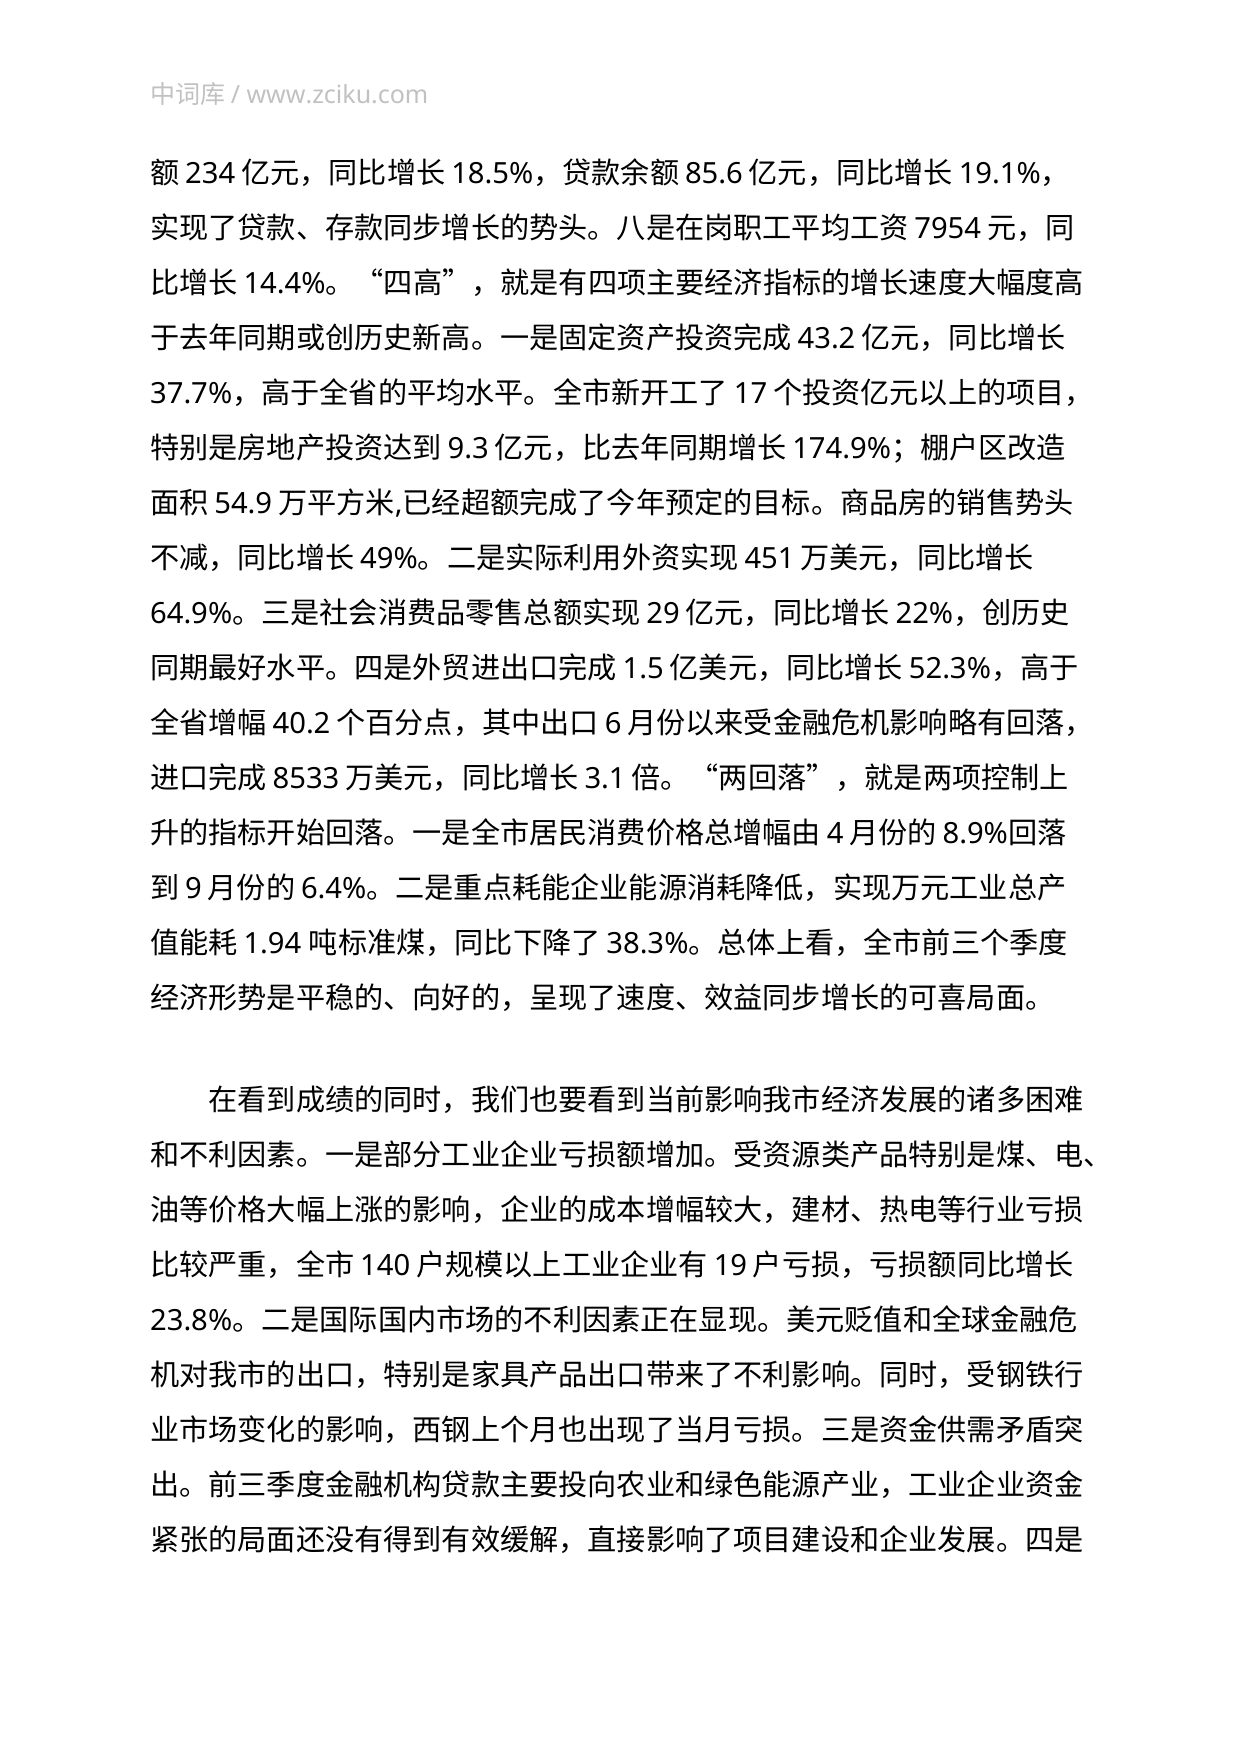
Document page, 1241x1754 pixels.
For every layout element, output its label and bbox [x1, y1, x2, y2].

text [150, 1077, 1090, 1558]
text [150, 150, 1090, 1017]
